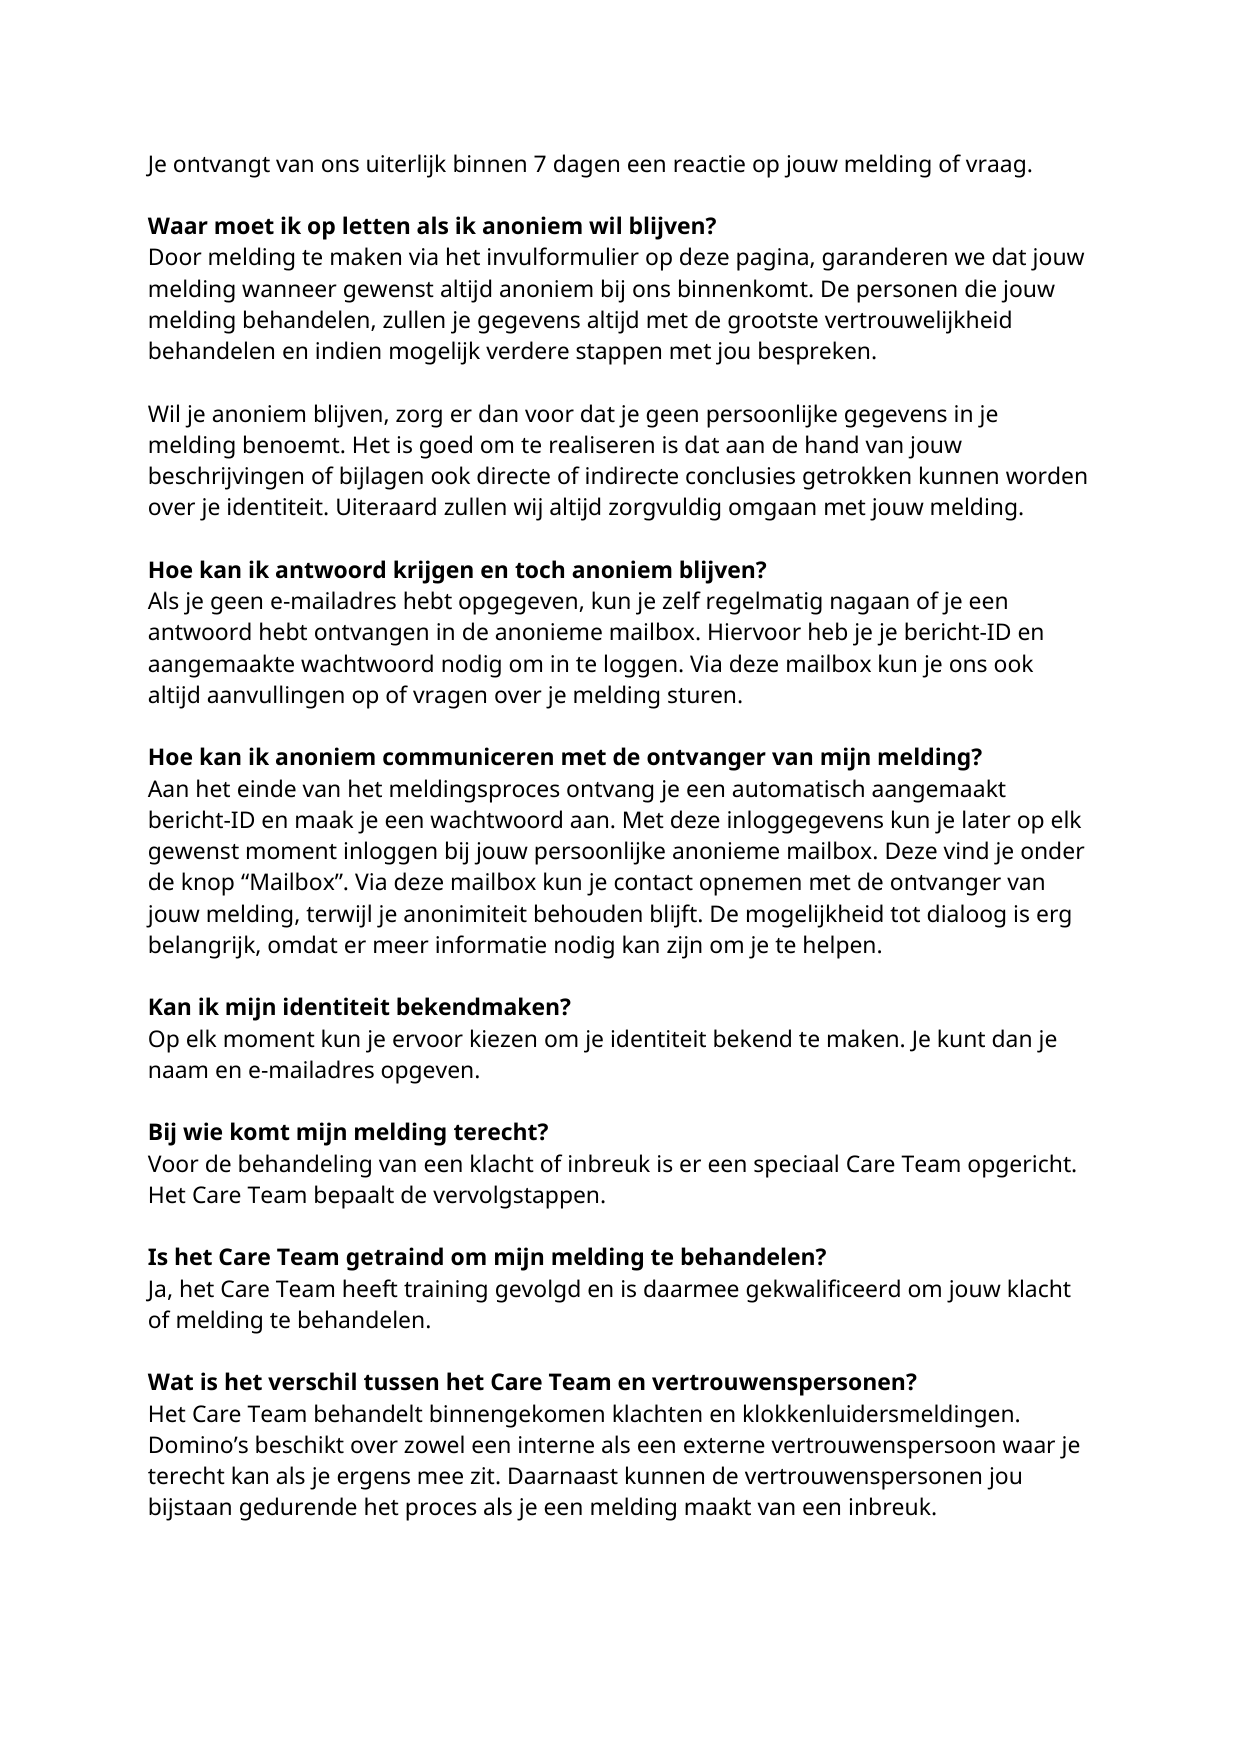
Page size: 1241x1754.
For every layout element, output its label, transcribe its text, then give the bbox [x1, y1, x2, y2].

text Ja, het Care Team heeft training gevolgd en is daarmee gekwalificeerd om jouw klacht of melding te behandelen. [148, 1273, 1093, 1335]
text Hoe kan ik anoniem communiceren met de ontvanger van mijn melding? [148, 741, 1093, 773]
text Wat is het verschil tussen het Care Team en vertrouwenspersonen? Het Care Team behandelt binnengekomen klachten en klokkenluidersmeldingen. Domino’s beschikt over zowel een interne als een externe vertrouwenspersoon waar je terecht kan als je ergens mee zit. Daarnaast kunnen de vertrouwenspersonen jou bijstaan gedurende het proces als je een melding maakt van een inbreuk. [148, 1366, 1093, 1523]
text Kan ik mijn identiteit bekendmaken? [148, 991, 1093, 1023]
text Is het Care Team getraind om mijn melding te behandelen? [148, 1241, 1093, 1273]
text Je ontvangt van ons uiterlijk binnen 7 dagen een reactie op jouw melding of vraag. [148, 148, 1093, 179]
text Voor de behandeling van een klacht of inbreuk is er een speciaal Care Team opgericht. Het Care Team bepaalt de vervolgstappen. [148, 1148, 1093, 1210]
text Als je geen e-mailadres hebt opgegeven, kun je zelf regelmatig nagaan of je een antwoord hebt ontvangen in de anonieme mailbox. Hiervoor heb je je bericht-ID en aangemaakte wachtwoord nodig om in te loggen. Via deze mailbox kun je ons ook altijd aanvullingen op of vragen over je melding sturen. [148, 585, 1093, 710]
text Wil je anoniem blijven, zorg er dan voor dat je geen persoonlijke gegevens in je melding benoemt. Het is goed om te realiseren is dat aan de hand van jouw beschrijvingen of bijlagen ook directe of indirecte conclusies getrokken kunnen worden over je identiteit. Uiteraard zullen wij altijd zorgvuldig omgaan met jouw melding. [148, 398, 1093, 523]
text Bij wie komt mijn melding terecht? [148, 1116, 1093, 1148]
text Door melding te maken via het invulformulier op deze pagina, garanderen we dat jouw melding wanneer gewenst altijd anoniem bij ons binnenkomt. De personen die jouw melding behandelen, zullen je gegevens altijd met de grootste vertrouwelijkheid behandelen en indien mogelijk verdere stappen met jou bespreken. [148, 241, 1093, 366]
text Hoe kan ik antwoord krijgen en toch anoniem blijven? [148, 554, 1093, 585]
text Op elk moment kun je ervoor kiezen om je identiteit bekend te maken. Je kunt dan je naam en e-mailadres opgeven. [148, 1023, 1093, 1085]
text Waar moet ik op letten als ik anoniem wil blijven? [148, 210, 1093, 241]
text Aan het einde van het meldingsproces ontvang je een automatisch aangemaakt bericht-ID en maak je een wachtwoord aan. Met deze inloggegevens kun je later op elk gewenst moment inloggen bij jouw persoonlijke anonieme mailbox. Deze vind je onder de knop “Mailbox”. Via deze mailbox kun je contact opnemen met de ontvanger van jouw melding, terwijl je anonimiteit behouden blijft. De mogelijkheid tot dialoog is erg belangrijk, omdat er meer informatie nodig kan zijn om je te helpen. [148, 773, 1093, 960]
